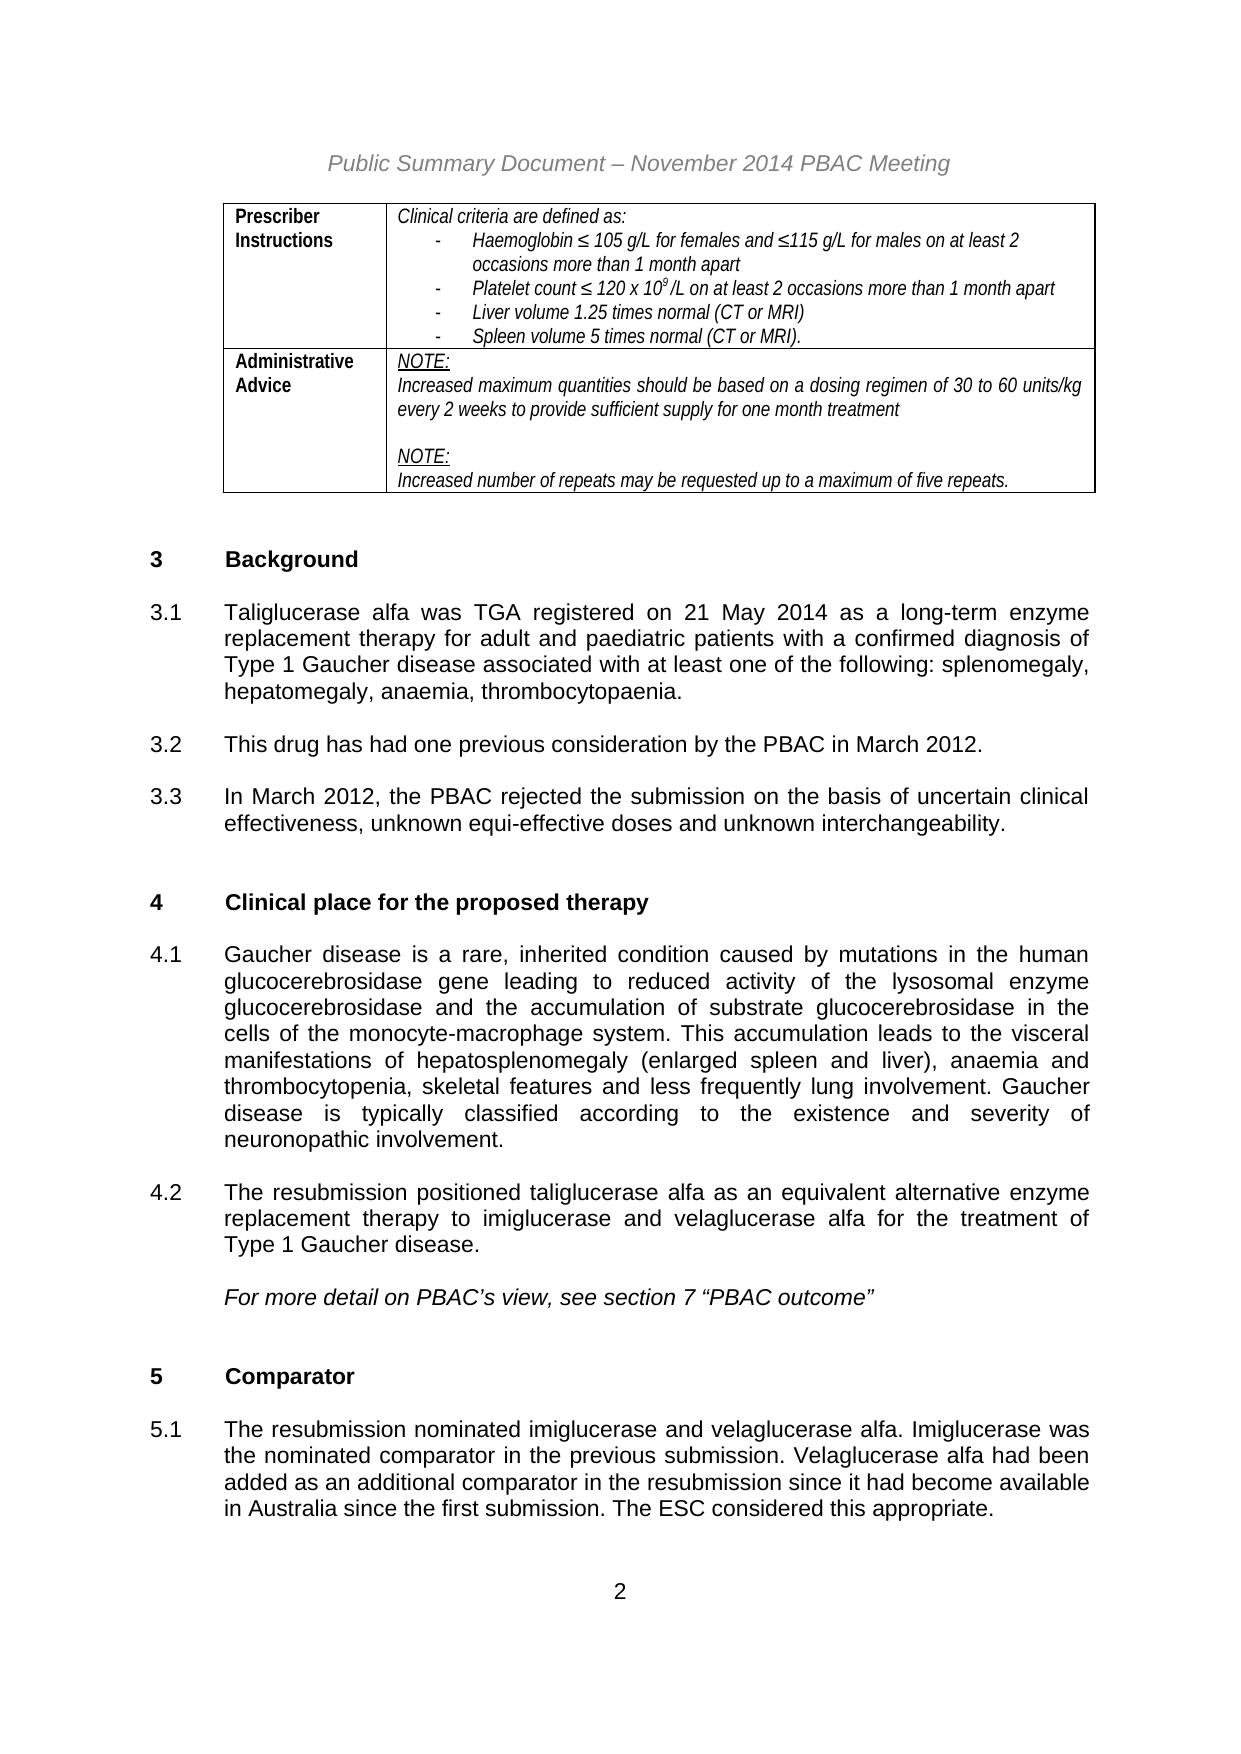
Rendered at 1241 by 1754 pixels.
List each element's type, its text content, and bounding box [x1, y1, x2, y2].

list This drug has had one previous consideration by the PBAC in March 2012. [150, 731, 1090, 757]
table_cell Clinical criteria are defined as: Haemoglobin ≤ 105 g/L for females and ≤115 g/L for males on at least 2 occasions more than 1 month apart Platelet count ≤ 120 x 109 /L on at least 2 occasions more than 1 month apart Liver volume 1.25 times normal (CT or MRI) Spleen volume 5 times normal (CT or MRI). [387, 204, 1094, 347]
table_cell Administrative Advice [224, 349, 386, 492]
list Gaucher disease is a rare, inherited condition caused by mutations in the human glucocerebrosidase gene leading to reduced activity of the lysosomal enzyme glucocerebrosidase and the accumulation of substrate glucocerebrosidase in the cells of the monocyte-macrophage system. This accumulation leads to the visceral manifestations of hepatosplenomegaly (enlarged spleen and liver), anaemia and thrombocytopenia, skeletal features and less frequently lung involvement. Gaucher disease is typically classified according to the existence and severity of neuronopathic involvement. [150, 941, 1090, 1152]
list Comparator [150, 1363, 1090, 1389]
list In March 2012, the PBAC rejected the submission on the basis of uncertain clinical effectiveness, unknown equi-effective doses and unknown interchangeability. [150, 783, 1090, 836]
list For more detail on PBAC’s view, see section 7 “PBAC outcome” [224, 1284, 1090, 1310]
list The resubmission nominated imiglucerase and velaglucerase alfa. Imiglucerase was the nominated comparator in the previous submission. Velaglucerase alfa had been added as an additional comparator in the resubmission since it had become available in Australia since the first submission. The ESC considered this appropriate. [150, 1416, 1090, 1521]
list The resubmission positioned taliglucerase alfa as an equivalent alternative enzyme replacement therapy to imiglucerase and velaglucerase alfa for the treatment of Type 1 Gaucher disease. [150, 1178, 1090, 1258]
list Clinical place for the proposed therapy [150, 889, 1090, 915]
table_cell NOTE: Increased maximum quantities should be based on a dosing regimen of 30 to 60 units/kg every 2 weeks to provide sufficient supply for one month treatment NOTE: Increased number of repeats may be requested up to a maximum of five repeats. [387, 349, 1094, 492]
table_cell Prescriber Instructions [224, 204, 386, 347]
list Taliglucerase alfa was TGA registered on 21 May 2014 as a long-term enzyme replacement therapy for adult and paediatric patients with a confirmed diagnosis of Type 1 Gaucher disease associated with at least one of the following: splenomegaly, hepatomegaly, anaemia, thrombocytopaenia. [150, 599, 1090, 704]
list Background [150, 546, 1090, 572]
